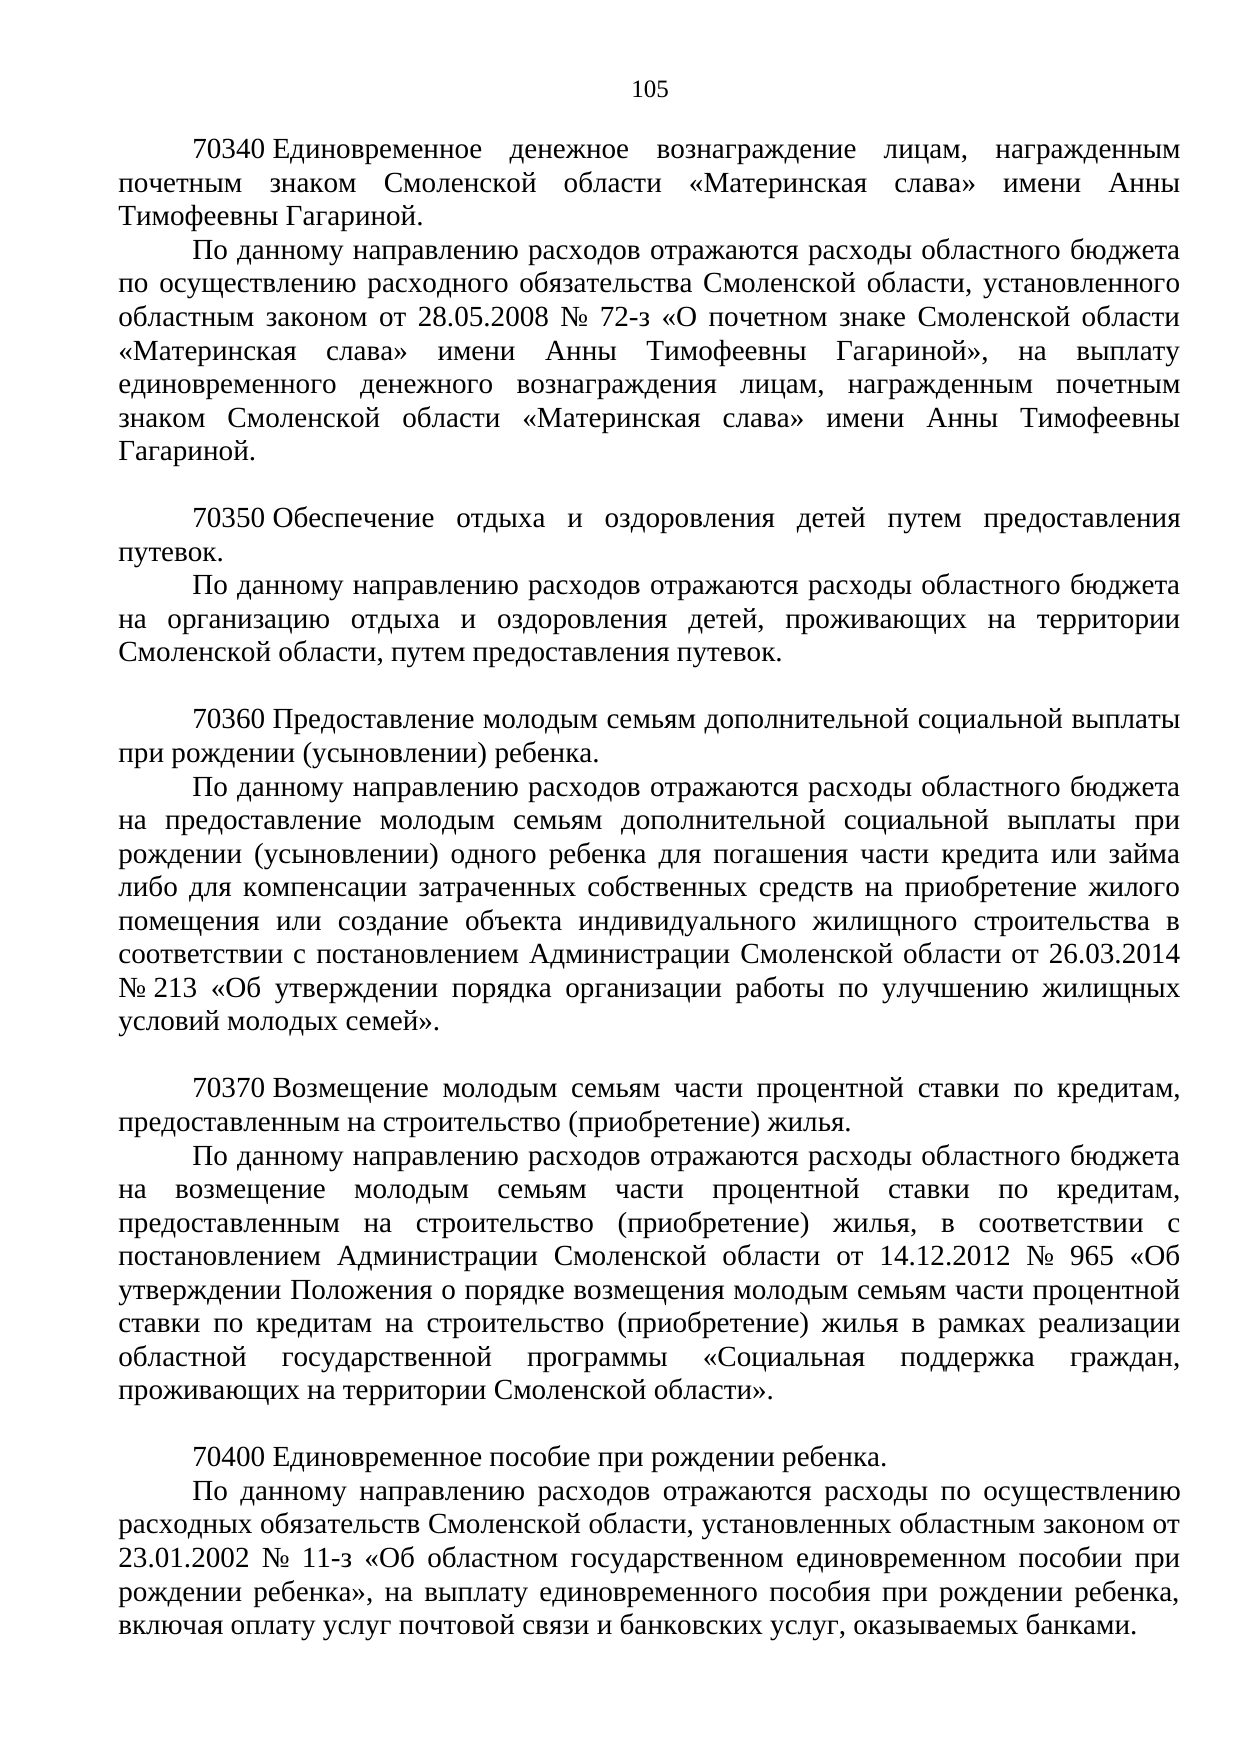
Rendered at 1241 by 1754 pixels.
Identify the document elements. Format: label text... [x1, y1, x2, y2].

text 70360 Предоставление молодым семьям дополнительной социальной выплаты при рождении (усыновлении) ребенка. [118, 702, 1181, 769]
text По данному направлению расходов отражаются расходы областного бюджета на организацию отдыха и оздоровления детей, проживающих на территории Смоленской области, путем предоставления путевок. [118, 567, 1181, 668]
text 70350 Обеспечение отдыха и оздоровления детей путем предоставления путевок. [118, 500, 1181, 567]
text По данному направлению расходов отражаются расходы по осуществлению расходных обязательств Смоленской области, установленных областным законом от 23.01.2002 № 11-з «Об областном государственном единовременном пособии при рождении ребенка», на выплату единовременного пособия при рождении ребенка, включая оплату услуг почтовой связи и банковских услуг, оказываемых банками. [118, 1473, 1181, 1641]
text 70400 Единовременное пособие при рождении ребенка. [118, 1439, 1181, 1473]
text По данному направлению расходов отражаются расходы областного бюджета на возмещение молодым семьям части процентной ставки по кредитам, предоставленным на строительство (приобретение) жилья, в соответствии с постановлением Администрации Смоленской области от 14.12.2012 № 965 «Об утверждении Положения о порядке возмещения молодым семьям части процентной ставки по кредитам на строительство (приобретение) жилья в рамках реализации областной государственной программы «Социальная поддержка граждан, проживающих на территории Смоленской области». [118, 1138, 1181, 1406]
text 70370 Возмещение молодым семьям части процентной ставки по кредитам, предоставленным на строительство (приобретение) жилья. [118, 1071, 1181, 1138]
text По данному направлению расходов отражаются расходы областного бюджета по осуществлению расходного обязательства Смоленской области, установленного областным законом от 28.05.2008 № 72-з «О почетном знаке Смоленской области «Материнская слава» имени Анны Тимофеевны Гагариной», на выплату единовременного денежного вознаграждения лицам, награжденным почетным знаком Смоленской области «Материнская слава» имени Анны Тимофеевны Гагариной. [118, 232, 1181, 467]
text По данному направлению расходов отражаются расходы областного бюджета на предоставление молодым семьям дополнительной социальной выплаты при рождении (усыновлении) одного ребенка для погашения части кредита или займа либо для компенсации затраченных собственных средств на приобретение жилого помещения или создание объекта индивидуального жилищного строительства в соответствии с постановлением Администрации Смоленской области от 26.03.2014 № 213 «Об утверждении порядка организации работы по улучшению жилищных условий молодых семей». [118, 769, 1181, 1037]
text 70340 Единовременное денежное вознаграждение лицам, награжденным почетным знаком Смоленской области «Материнская слава» имени Анны Тимофеевны Гагариной. [118, 131, 1181, 232]
